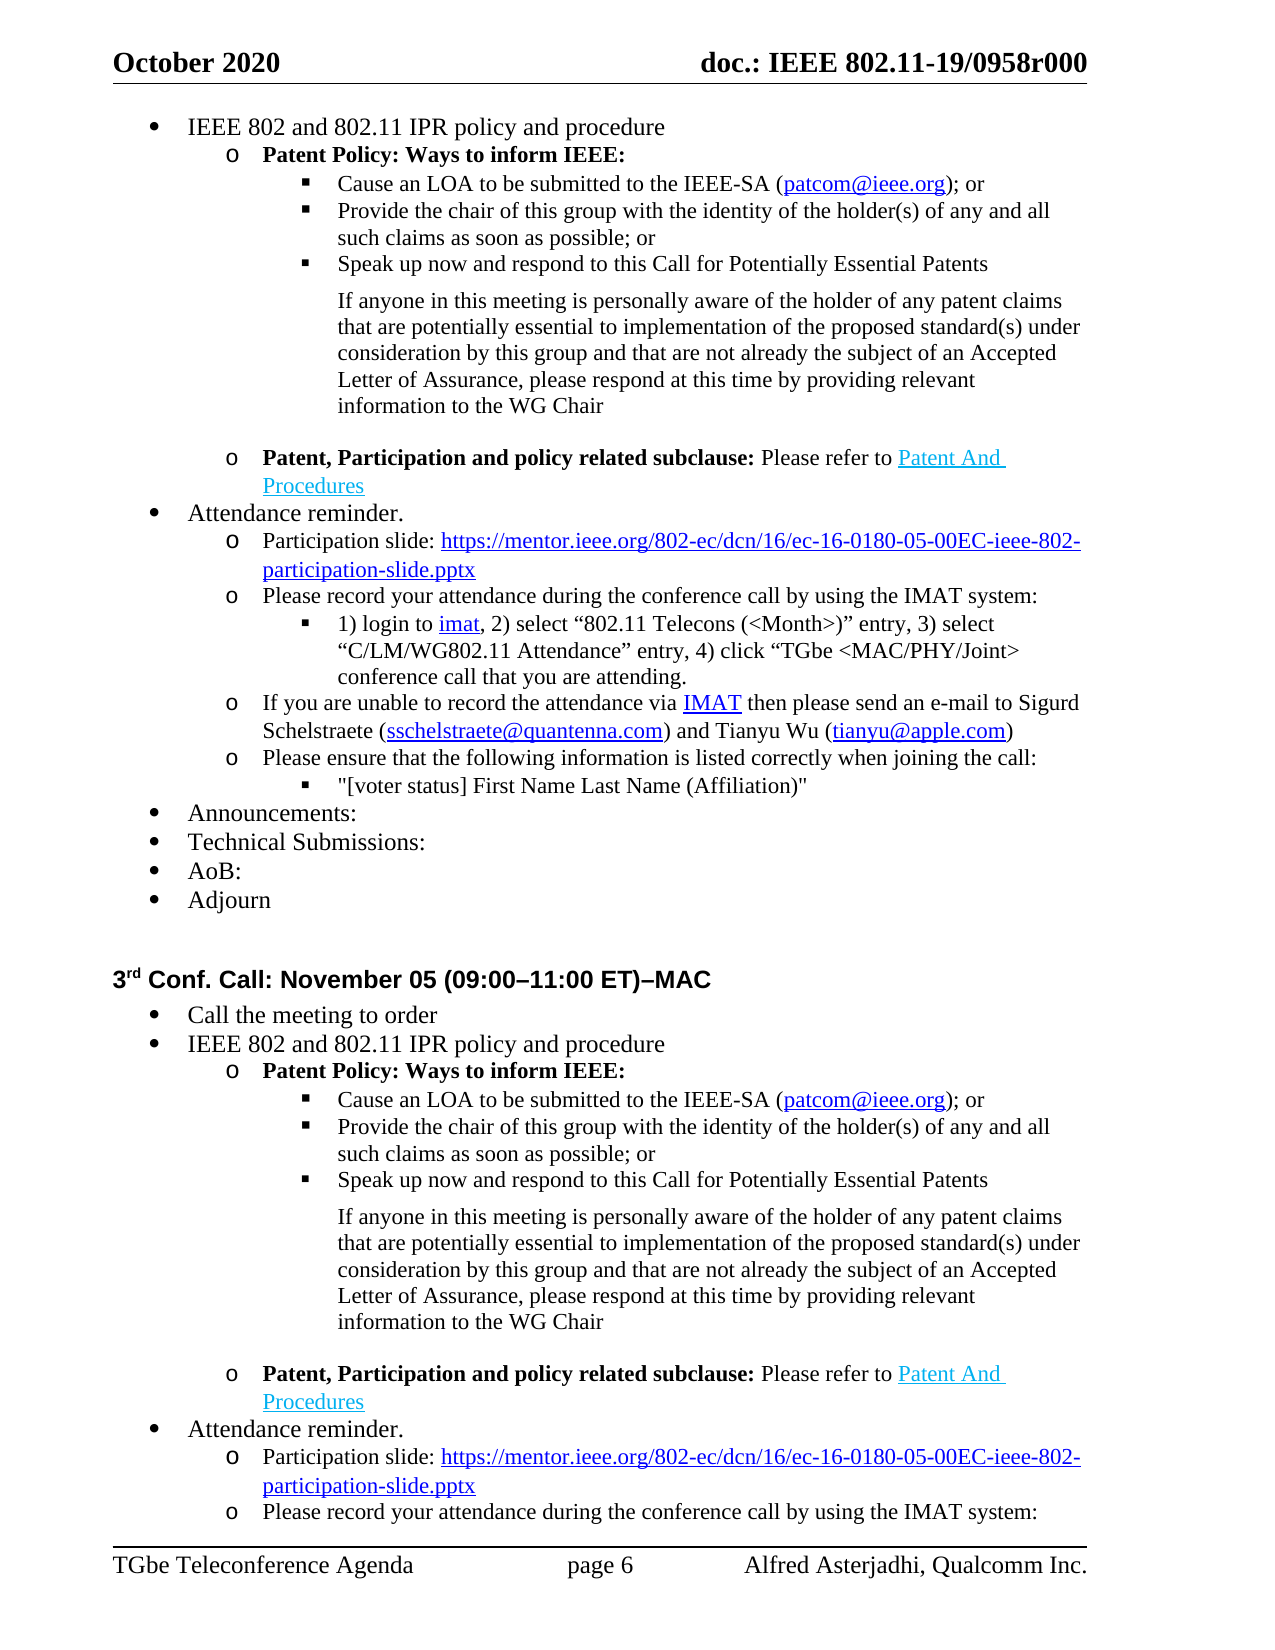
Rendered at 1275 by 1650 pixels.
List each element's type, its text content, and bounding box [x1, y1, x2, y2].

list Participation slide: https://mentor.ieee.org/802-ec/dcn/16/ec-16-0180-05-00EC-ieee-802-participation-slide.pptx [225, 1443, 1087, 1498]
list Provide the chair of this group with the identity of the holder(s) of any and all such claims as soon as possible; or [300, 197, 1087, 250]
list Cause an LOA to be submitted to the IEEE-SA (patcom@ieee.org); or [300, 1086, 1087, 1113]
list Patent Policy: Ways to inform IEEE: [225, 1057, 1087, 1086]
list Patent Policy: Ways to inform IEEE: [225, 141, 1087, 170]
list Attendance reminder. [150, 498, 1087, 527]
subtitle 3rd Conf. Call: November 05 (09:00–11:00 ET)–MAC [112, 965, 1087, 994]
list Speak up now and respond to this Call for Potentially Essential Patents [300, 250, 1087, 276]
list Speak up now and respond to this Call for Potentially Essential Patents [300, 1166, 1087, 1192]
list Provide the chair of this group with the identity of the holder(s) of any and all such claims as soon as possible; or [300, 1113, 1087, 1166]
list Attendance reminder. [150, 1414, 1087, 1443]
list Adjourn [150, 885, 1087, 913]
list IEEE 802 and 802.11 IPR policy and procedure [150, 112, 1087, 141]
list IEEE 802 and 802.11 IPR policy and procedure [150, 1029, 1087, 1057]
list Patent, Participation and policy related subclause: Please refer to Patent And Procedures [225, 443, 1087, 498]
list "[voter status] First Name Last Name (Affiliation)" [300, 772, 1087, 798]
list AoB: [150, 856, 1087, 885]
list Call the meeting to order [150, 1000, 1087, 1029]
list Technical Submissions: [150, 827, 1087, 856]
list Participation slide: https://mentor.ieee.org/802-ec/dcn/16/ec-16-0180-05-00EC-ieee-802-participation-slide.pptx [225, 527, 1087, 582]
list Please record your attendance during the conference call by using the IMAT system: [225, 1498, 1087, 1526]
list If anyone in this meeting is personally aware of the holder of any patent claims that are potentially essential to implementation of the proposed standard(s) under consideration by this group and that are not already the subject of an Accepted Letter of Assurance, please respond at this time by providing relevant information to the WG Chair [337, 1203, 1087, 1335]
list Please record your attendance during the conference call by using the IMAT system: [225, 582, 1087, 610]
list Cause an LOA to be submitted to the IEEE-SA (patcom@ieee.org); or [300, 170, 1087, 197]
list Patent, Participation and policy related subclause: Please refer to Patent And Procedures [225, 1360, 1087, 1414]
list Please ensure that the following information is listed correctly when joining the call: [225, 744, 1087, 772]
list 1) login to imat, 2) select “802.11 Telecons (<Month>)” entry, 3) select “C/LM/WG802.11 Attendance” entry, 4) click “TGbe <MAC/PHY/Joint> conference call that you are attending. [300, 610, 1087, 689]
list Announcements: [150, 798, 1087, 827]
list If anyone in this meeting is personally aware of the holder of any patent claims that are potentially essential to implementation of the proposed standard(s) under consideration by this group and that are not already the subject of an Accepted Letter of Assurance, please respond at this time by providing relevant information to the WG Chair [337, 287, 1087, 418]
list If you are unable to record the attendance via IMAT then please send an e-mail to Sigurd Schelstraete (sschelstraete@quantenna.com) and Tianyu Wu (tianyu@apple.com) [225, 689, 1087, 744]
